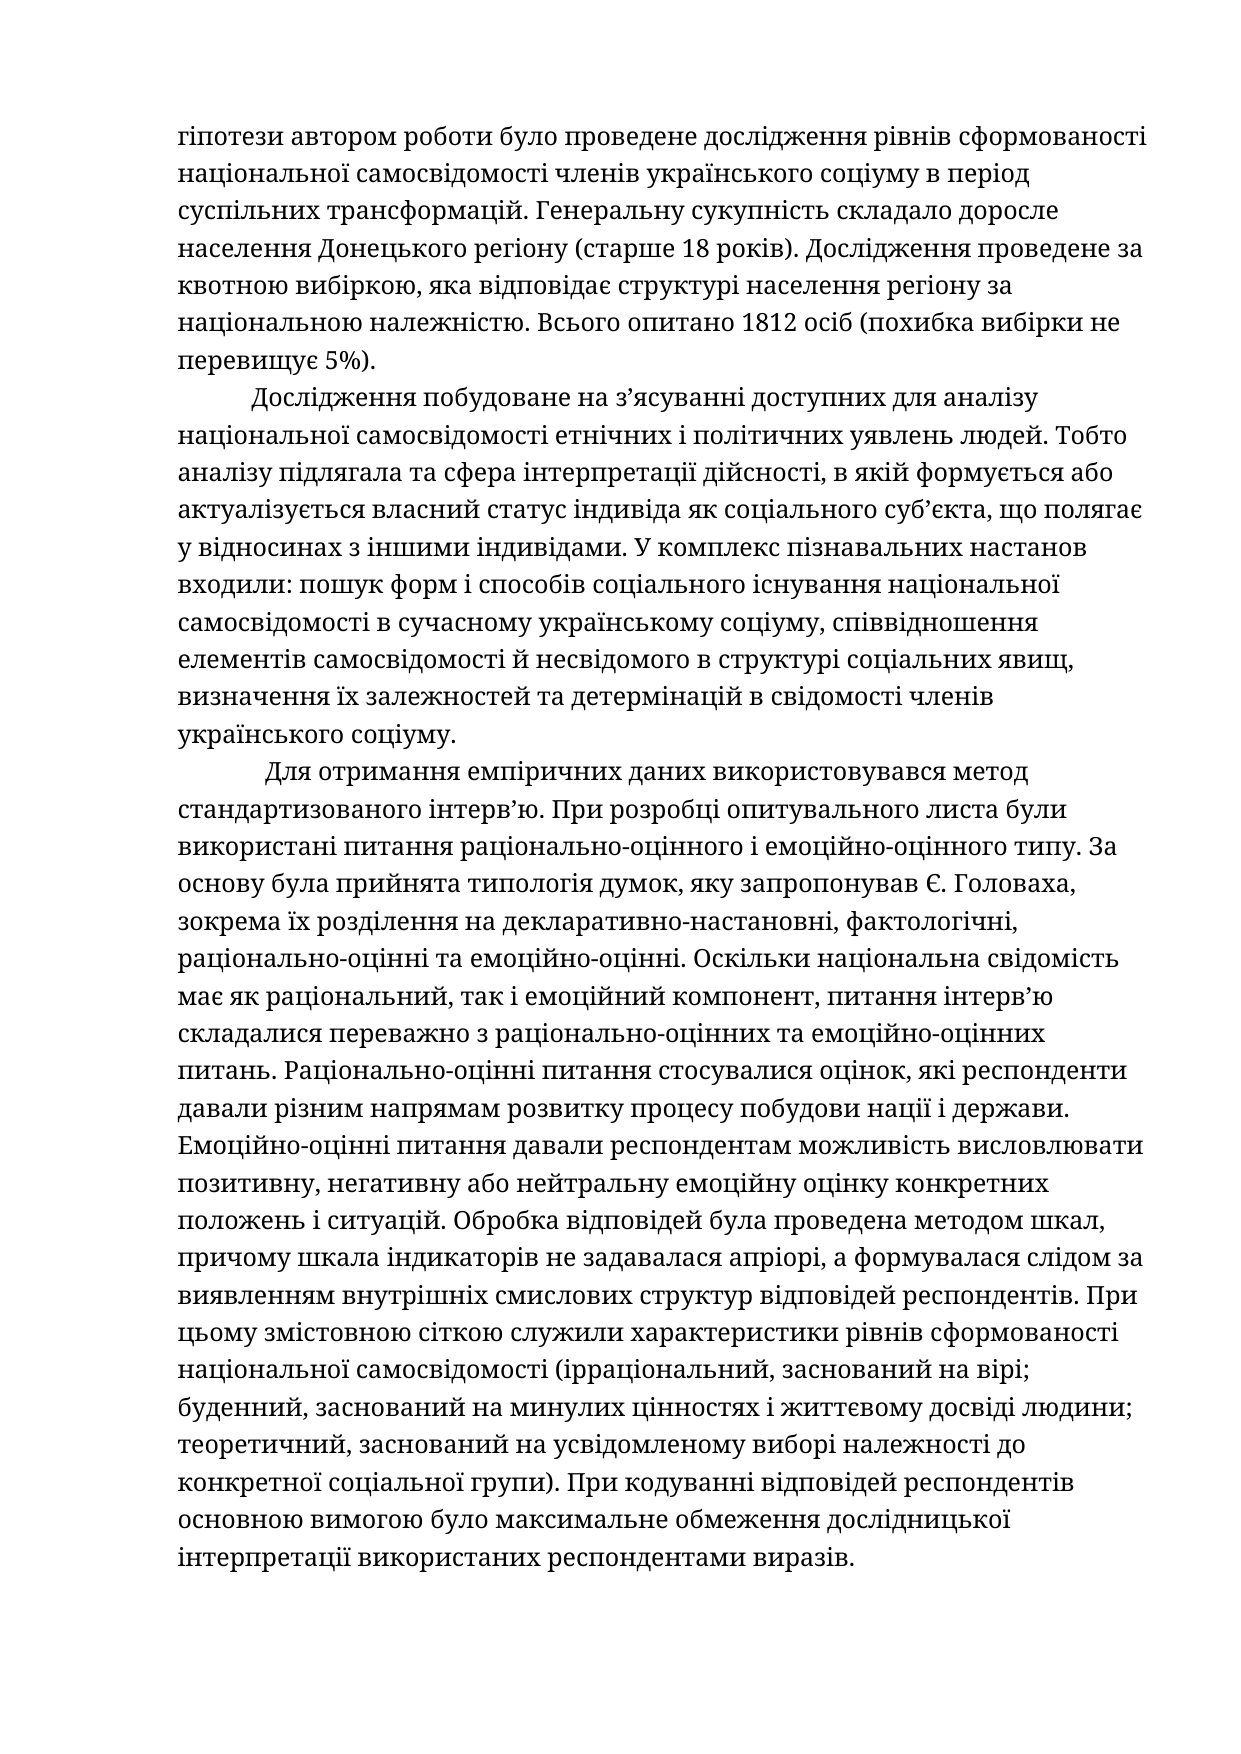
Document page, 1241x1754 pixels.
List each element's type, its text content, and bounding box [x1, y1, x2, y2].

text Для отримання емпіричних даних використовувався метод стандартизованого інтерв’ю. При розробці опитувального листа були використані питання раціонально-оцінного і емоційно-оцінного типу. За основу була прийнята типологія думок, яку запропонував Є. Головаха, зокрема їх розділення на декларативно-настановні, фактологічні, раціонально-оцінні та емоційно-оцінні. Оскільки національна свідомість має як раціональний, так і емоційний компонент, питання інтерв’ю складалися переважно з раціонально-оцінних та емоційно-оцінних питань. Раціонально-оцінні питання стосувалися оцінок, які респонденти давали різним напрямам розвитку процесу побудови нації і держави. Емоційно-оцінні питання давали респондентам можливість висловлювати позитивну, негативну або нейтральну емоційну оцінку конкретних положень і ситуацій. Обробка відповідей була проведена методом шкал, причому шкала індикаторів не задавалася апріорі, а формувалася слідом за виявленням внутрішніх смислових структур відповідей респондентів. При цьому змістовною сіткою служили характеристики рівнів сформованості національної самосвідомості (ірраціональний, заснований на вірі; буденний, заснований на минулих цінностях і життєвому досвіді людини; теоретичний, заснований на усвідомленому виборі належності до конкретної соціальної групи). При кодуванні відповідей респондентів основною вимогою було максимальне обмеження дослідницької інтерпретації використаних респондентами виразів. [177, 754, 1152, 1573]
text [177, 118, 1152, 377]
text Дослідження побудоване на з’ясуванні доступних для аналізу національної самосвідомості етнічних і політичних уявлень людей. Тобто аналізу підлягала та сфера інтерпретації дійсності, в якій формується або актуалізується власний статус індивіда як соціального суб’єкта, що полягає у відносинах з іншими індивідами. У комплекс пізнавальних настанов входили: пошук форм і способів соціального існування національної самосвідомості в сучасному українському соціуму, співвідношення елементів самосвідомості й несвідомого в структурі соціальних явищ, визначення їх залежностей та детермінацій в свідомості членів українського соціуму. [177, 380, 1152, 751]
